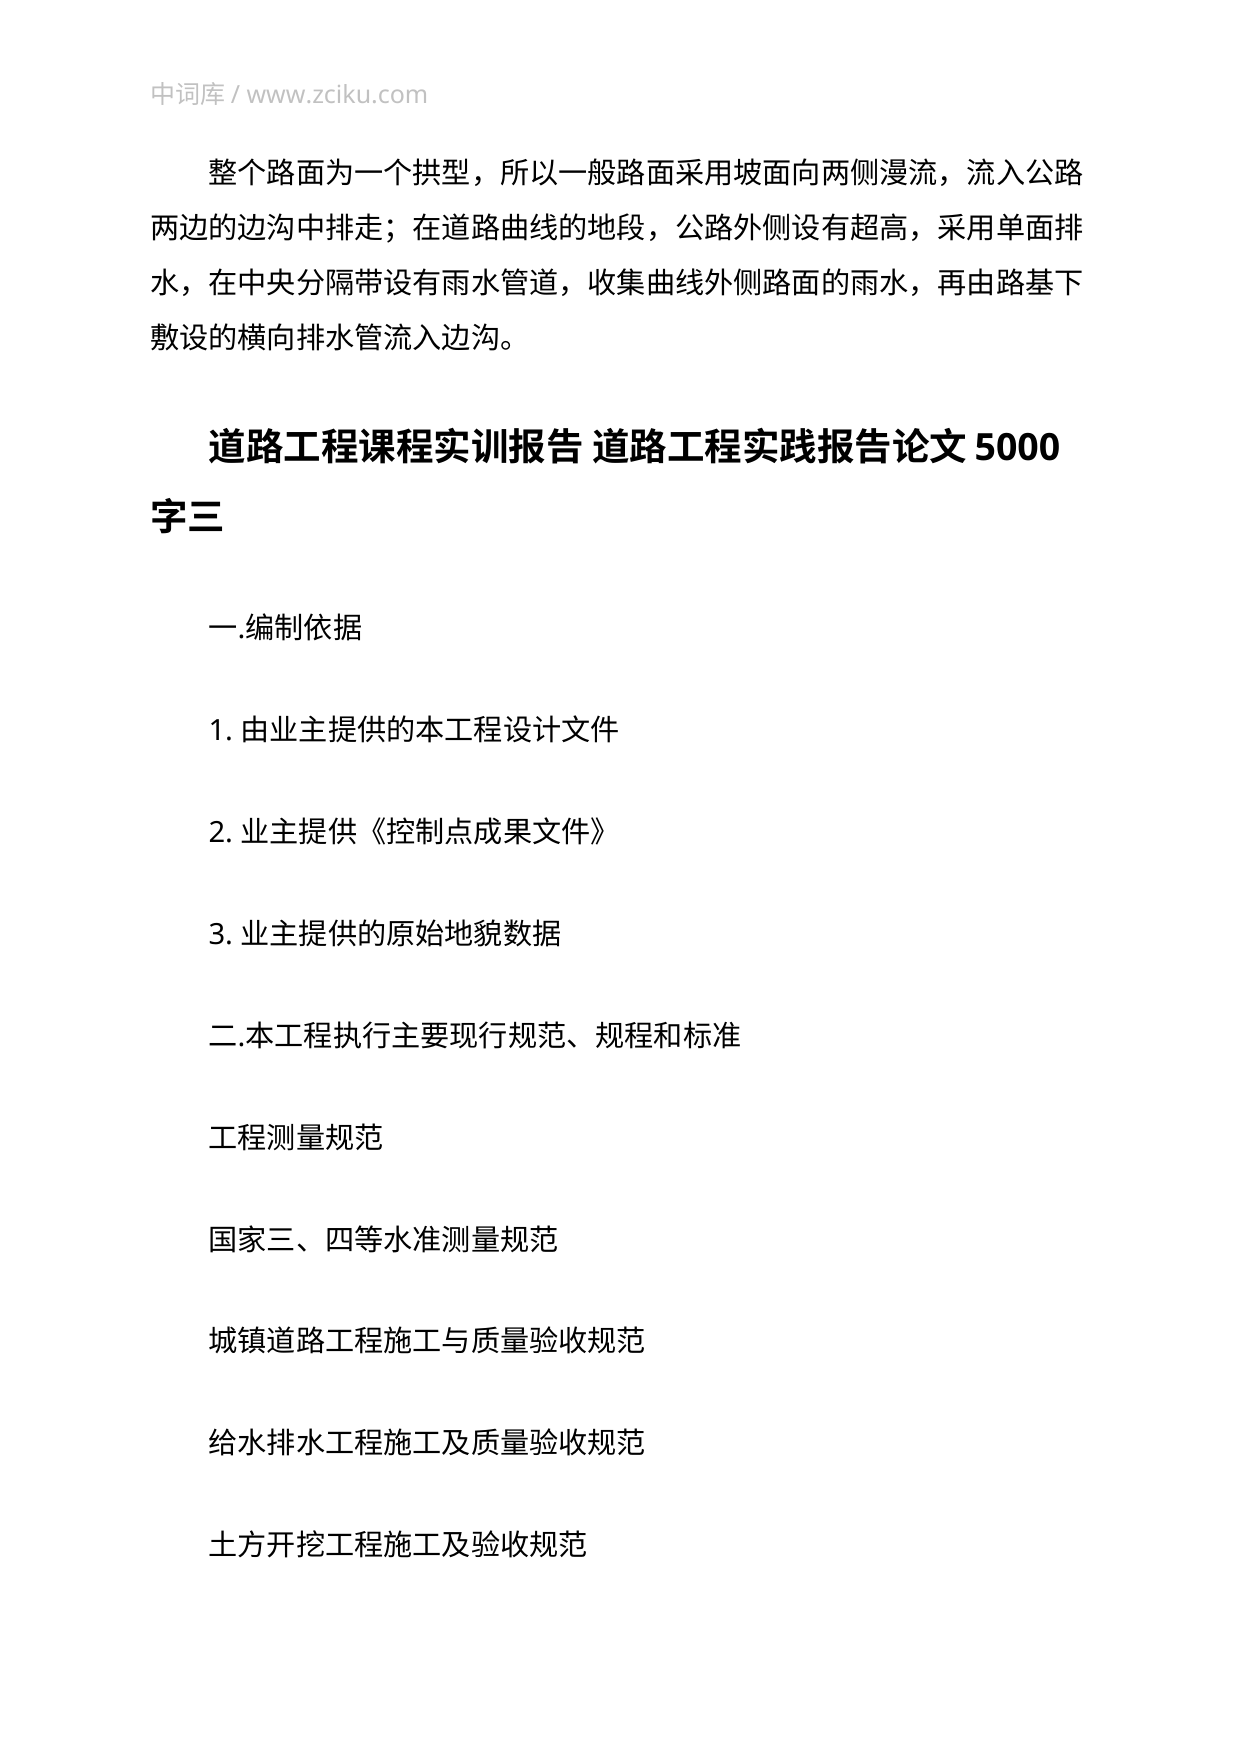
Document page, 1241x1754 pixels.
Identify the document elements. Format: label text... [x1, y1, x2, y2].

text 土方开挖工程施工及验收规范 [150, 1522, 1090, 1564]
text 1. 由业主提供的本工程设计文件 [150, 707, 1090, 749]
text 道路工程课程实训报告 道路工程实践报告论文5000字三 [150, 416, 1090, 541]
text 一.编制依据 [150, 604, 1090, 647]
text 国家三、四等水准测量规范 [150, 1216, 1090, 1258]
text 给水排水工程施工及质量验收规范 [150, 1420, 1090, 1462]
text 工程测量规范 [150, 1114, 1090, 1157]
text 整个路面为一个拱型，所以一般路面采用坡面向两侧漫流，流入公路两边的边沟中排走；在道路曲线的地段，公路外侧设有超高，采用单面排水，在中央分隔带设有雨水管道，收集曲线外侧路面的雨水，再由路基下敷设的横向排水管流入边沟。 [150, 150, 1090, 357]
text 二.本工程执行主要现行规范、规程和标准 [150, 1012, 1090, 1055]
text 2. 业主提供《控制点成果文件》 [150, 808, 1090, 851]
text 城镇道路工程施工与质量验收规范 [150, 1318, 1090, 1360]
text 3. 业主提供的原始地貌数据 [150, 911, 1090, 953]
